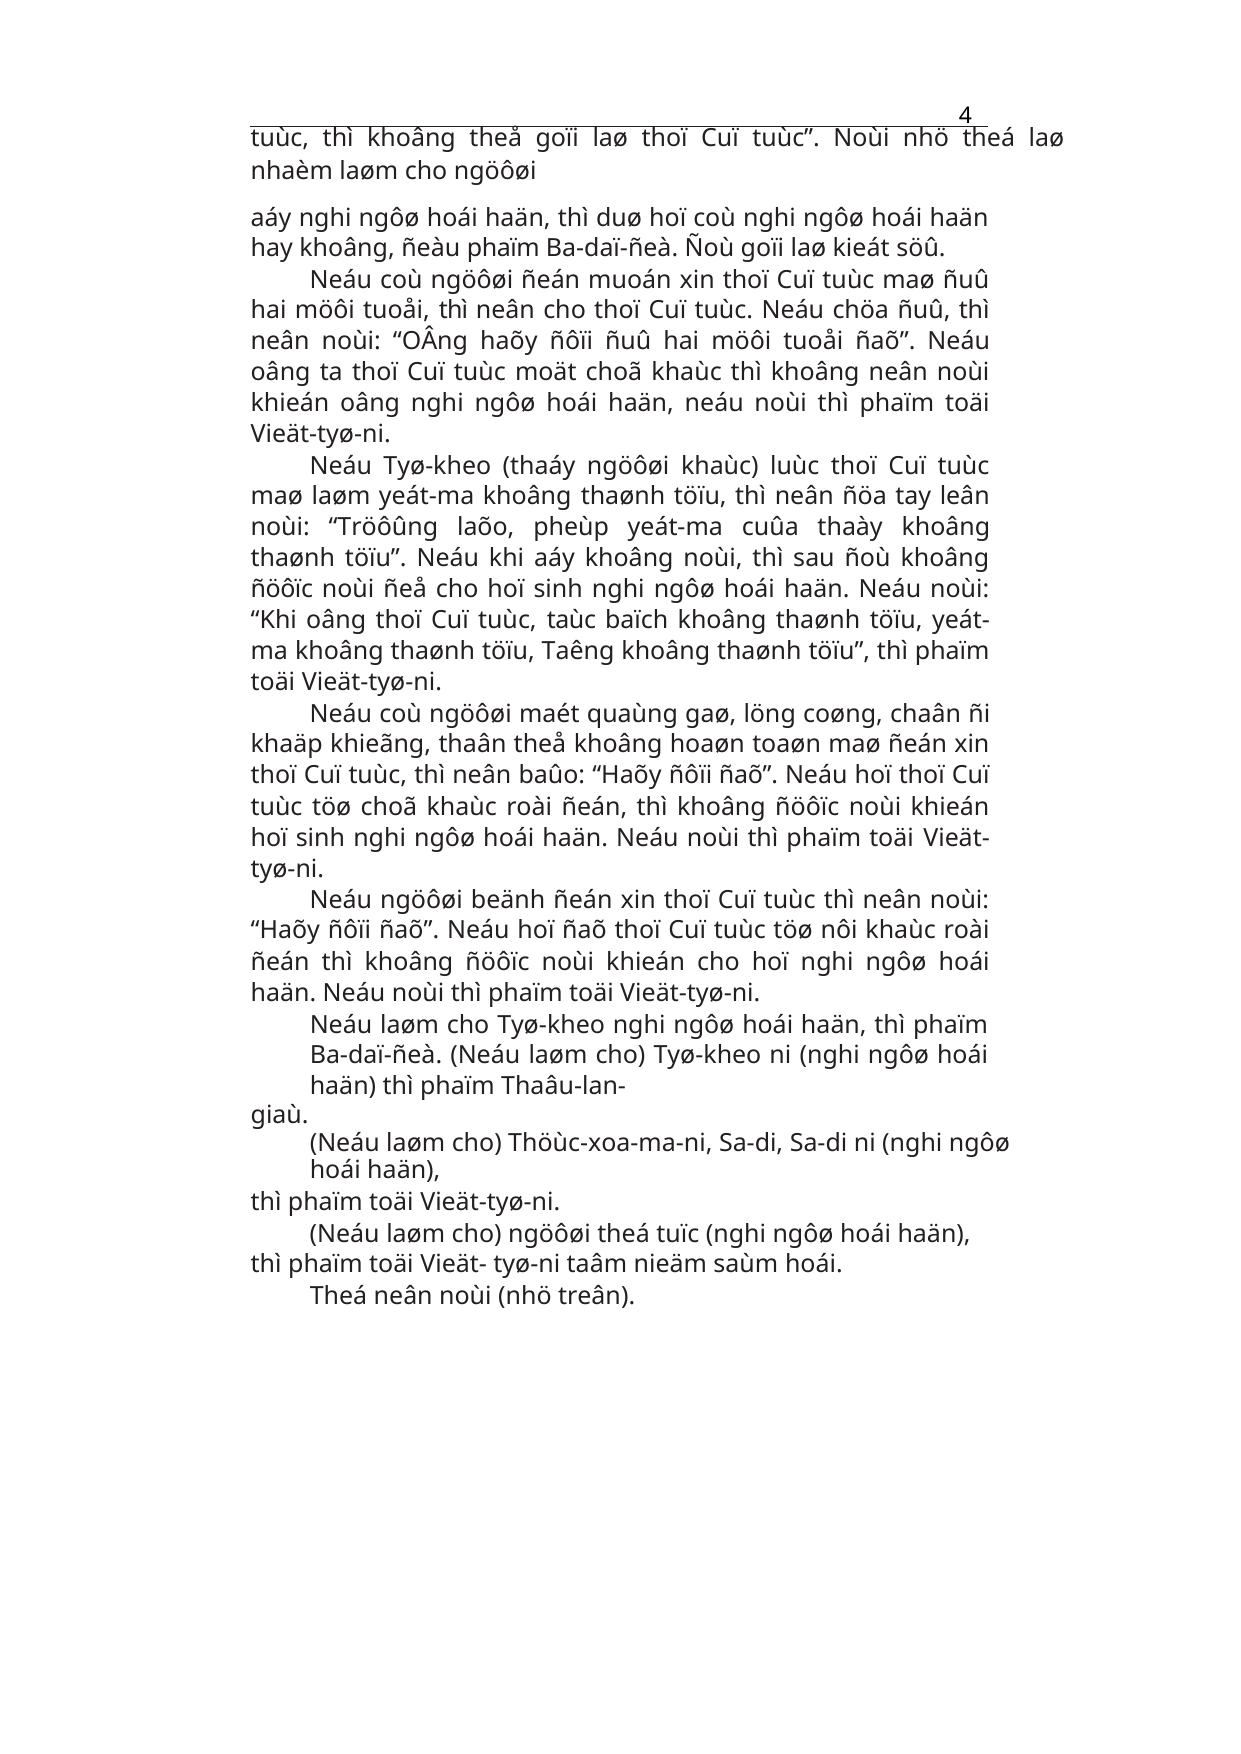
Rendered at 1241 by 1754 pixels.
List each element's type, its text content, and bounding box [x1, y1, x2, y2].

text giaù. [250, 1101, 1065, 1129]
text Neáu coù ngöôøi ñeán muoán xin thoï Cuï tuùc maø ñuû hai möôi tuoåi, thì neân cho thoï Cuï tuùc. Neáu chöa ñuû, thì neân noùi: “OÂng haõy ñôïi ñuû hai möôi tuoåi ñaõ”. Neáu oâng ta thoï Cuï tuùc moät choã khaùc thì khoâng neân noùi khieán oâng nghi ngôø hoái haän, neáu noùi thì phaïm toäi Vieät-tyø-ni. [250, 264, 990, 450]
text tuùc, thì khoâng theå goïi laø thoï Cuï tuùc”. Noùi nhö theá laø nhaèm laøm cho ngöôøi [250, 121, 1065, 186]
text (Neáu laøm cho) ngöôøi theá tuïc (nghi ngôø hoái haän), thì phaïm toäi Vieät- tyø-ni taâm nieäm saùm hoái. [250, 1218, 990, 1280]
text Neáu coù ngöôøi maét quaùng gaø, löng coøng, chaân ñi khaäp khieãng, thaân theå khoâng hoaøn toaøn maø ñeán xin thoï Cuï tuùc, thì neân baûo: “Haõy ñôïi ñaõ”. Neáu hoï thoï Cuï tuùc töø choã khaùc roài ñeán, thì khoâng ñöôïc noùi khieán hoï sinh nghi ngôø hoái haän. Neáu noùi thì phaïm toäi Vieät-tyø-ni. [250, 698, 990, 884]
text Theá neân noùi (nhö treân). [309, 1280, 1065, 1310]
text Neáu ngöôøi beänh ñeán xin thoï Cuï tuùc thì neân noùi: “Haõy ñôïi ñaõ”. Neáu hoï ñaõ thoï Cuï tuùc töø nôi khaùc roài ñeán thì khoâng ñöôïc noùi khieán cho hoï nghi ngôø hoái haän. Neáu noùi thì phaïm toäi Vieät-tyø-ni. [250, 884, 990, 1008]
text Neáu laøm cho Tyø-kheo nghi ngôø hoái haän, thì phaïm Ba-daï-ñeà. (Neáu laøm cho) Tyø-kheo ni (nghi ngôø hoái haän) thì phaïm Thaâu-lan- [309, 1008, 988, 1101]
text (Neáu laøm cho) Thöùc-xoa-ma-ni, Sa-di, Sa-di ni (nghi ngôø hoái haän), [309, 1129, 1065, 1184]
text Neáu Tyø-kheo (thaáy ngöôøi khaùc) luùc thoï Cuï tuùc maø laøm yeát-ma khoâng thaønh töïu, thì neân ñöa tay leân noùi: “Tröôûng laõo, pheùp yeát-ma cuûa thaày khoâng thaønh töïu”. Neáu khi aáy khoâng noùi, thì sau ñoù khoâng ñöôïc noùi ñeå cho hoï sinh nghi ngôø hoái haän. Neáu noùi: “Khi oâng thoï Cuï tuùc, taùc baïch khoâng thaønh töïu, yeát-ma khoâng thaønh töïu, Taêng khoâng thaønh töïu”, thì phaïm toäi Vieät-tyø-ni. [250, 450, 990, 698]
text thì phaïm toäi Vieät-tyø-ni. [250, 1184, 1065, 1217]
text aáy nghi ngôø hoái haän, thì duø hoï coù nghi ngôø hoái haän hay khoâng, ñeàu phaïm Ba-daï-ñeà. Ñoù goïi laø kieát söû. [250, 202, 988, 264]
